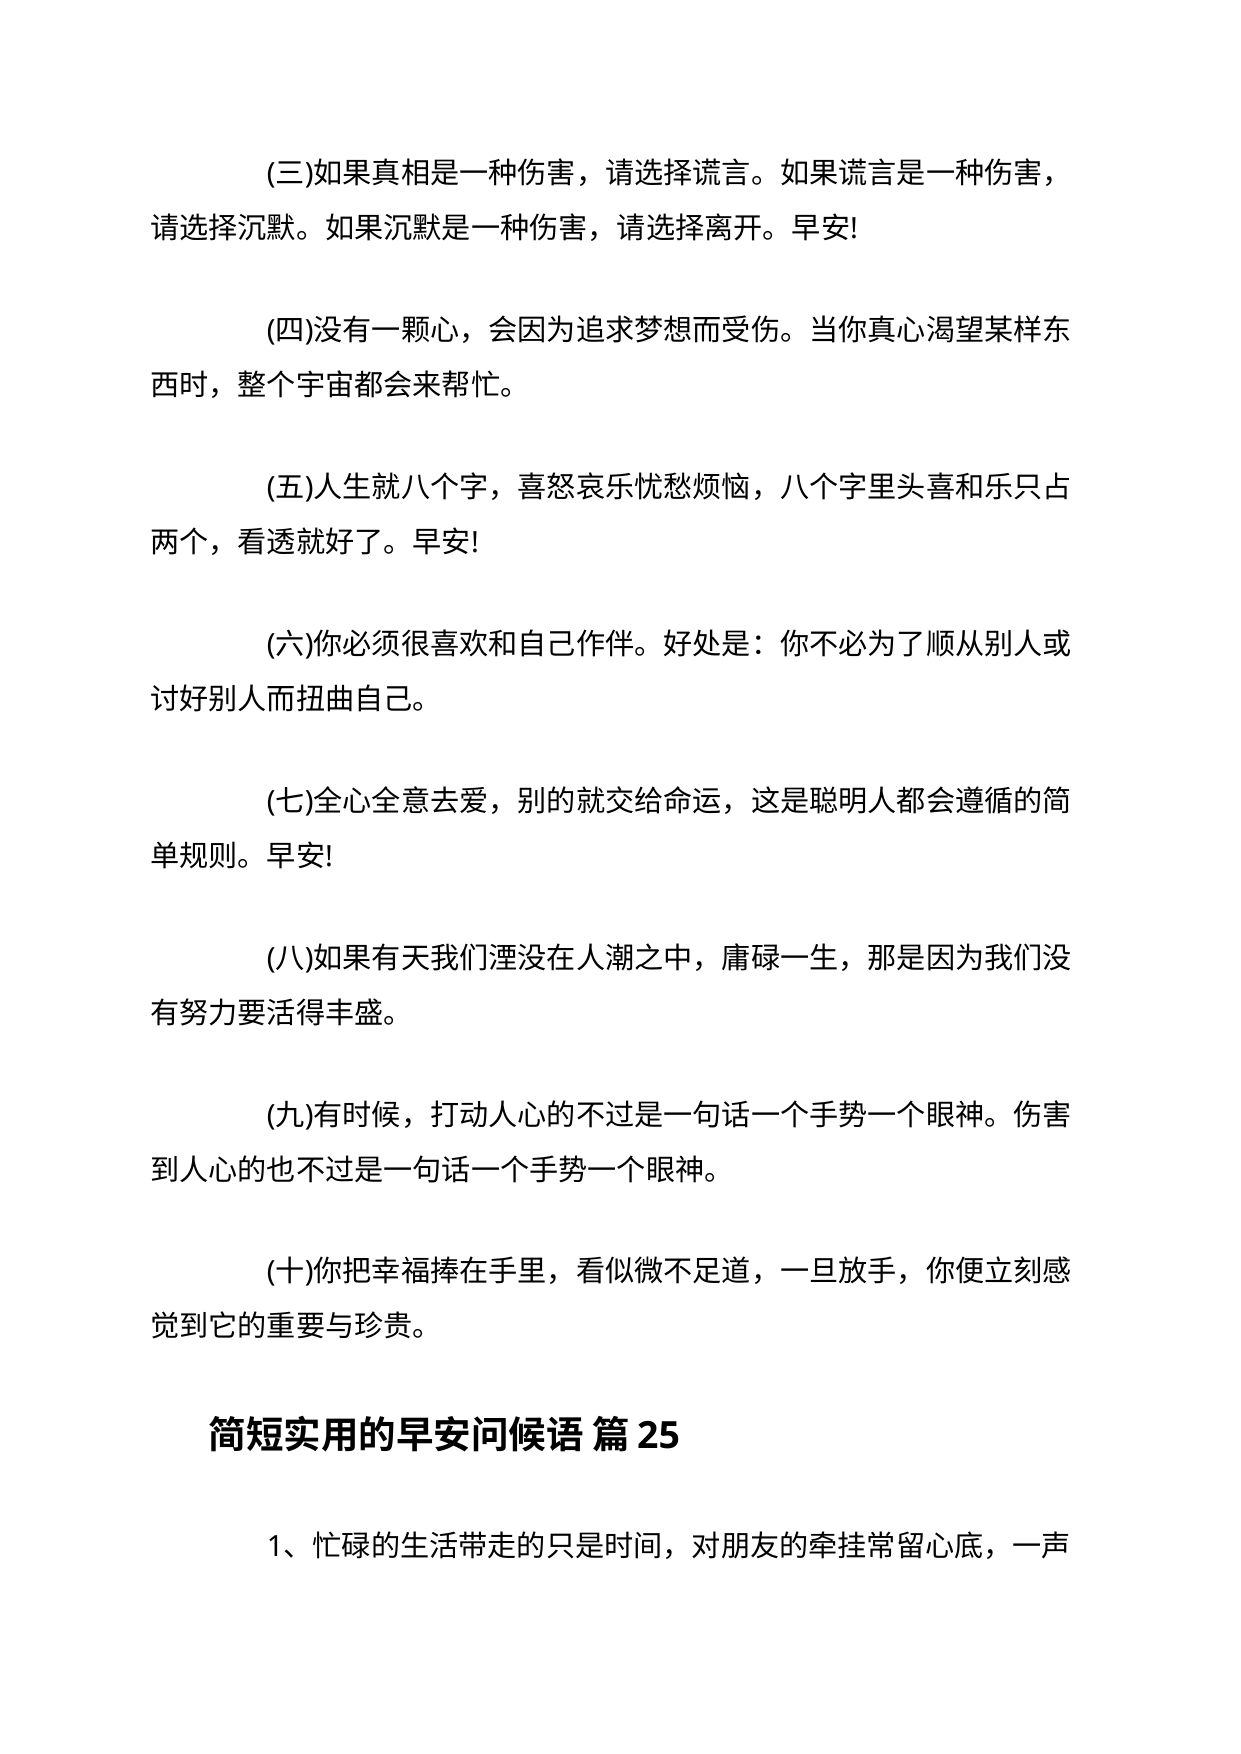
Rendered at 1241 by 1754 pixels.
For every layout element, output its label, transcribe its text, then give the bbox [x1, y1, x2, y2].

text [150, 1522, 1090, 1565]
text (五)人生就八个字，喜怒哀乐忧愁烦恼，八个字里头喜和乐只占两个，看透就好了。早安! [150, 464, 1090, 561]
text (四)没有一颗心，会因为追求梦想而受伤。当你真心渴望某样东西时，整个宇宙都会来帮忙。 [150, 307, 1090, 404]
text (六)你必须很喜欢和自己作伴。好处是：你不必为了顺从别人或讨好别人而扭曲自己。 [150, 621, 1090, 718]
text 简短实用的早安问候语 篇25 [150, 1405, 1090, 1459]
text (十)你把幸福捧在手里，看似微不足道，一旦放手，你便立刻感觉到它的重要与珍贵。 [150, 1248, 1090, 1345]
text (七)全心全意去爱，别的就交给命运，这是聪明人都会遵循的简单规则。早安! [150, 777, 1090, 875]
text (九)有时候，打动人心的不过是一句话一个手势一个眼神。伤害到人心的也不过是一句话一个手势一个眼神。 [150, 1091, 1090, 1188]
text (三)如果真相是一种伤害，请选择谎言。如果谎言是一种伤害，请选择沉默。如果沉默是一种伤害，请选择离开。早安! [150, 150, 1090, 247]
text (八)如果有天我们湮没在人潮之中，庸碌一生，那是因为我们没有努力要活得丰盛。 [150, 934, 1090, 1032]
